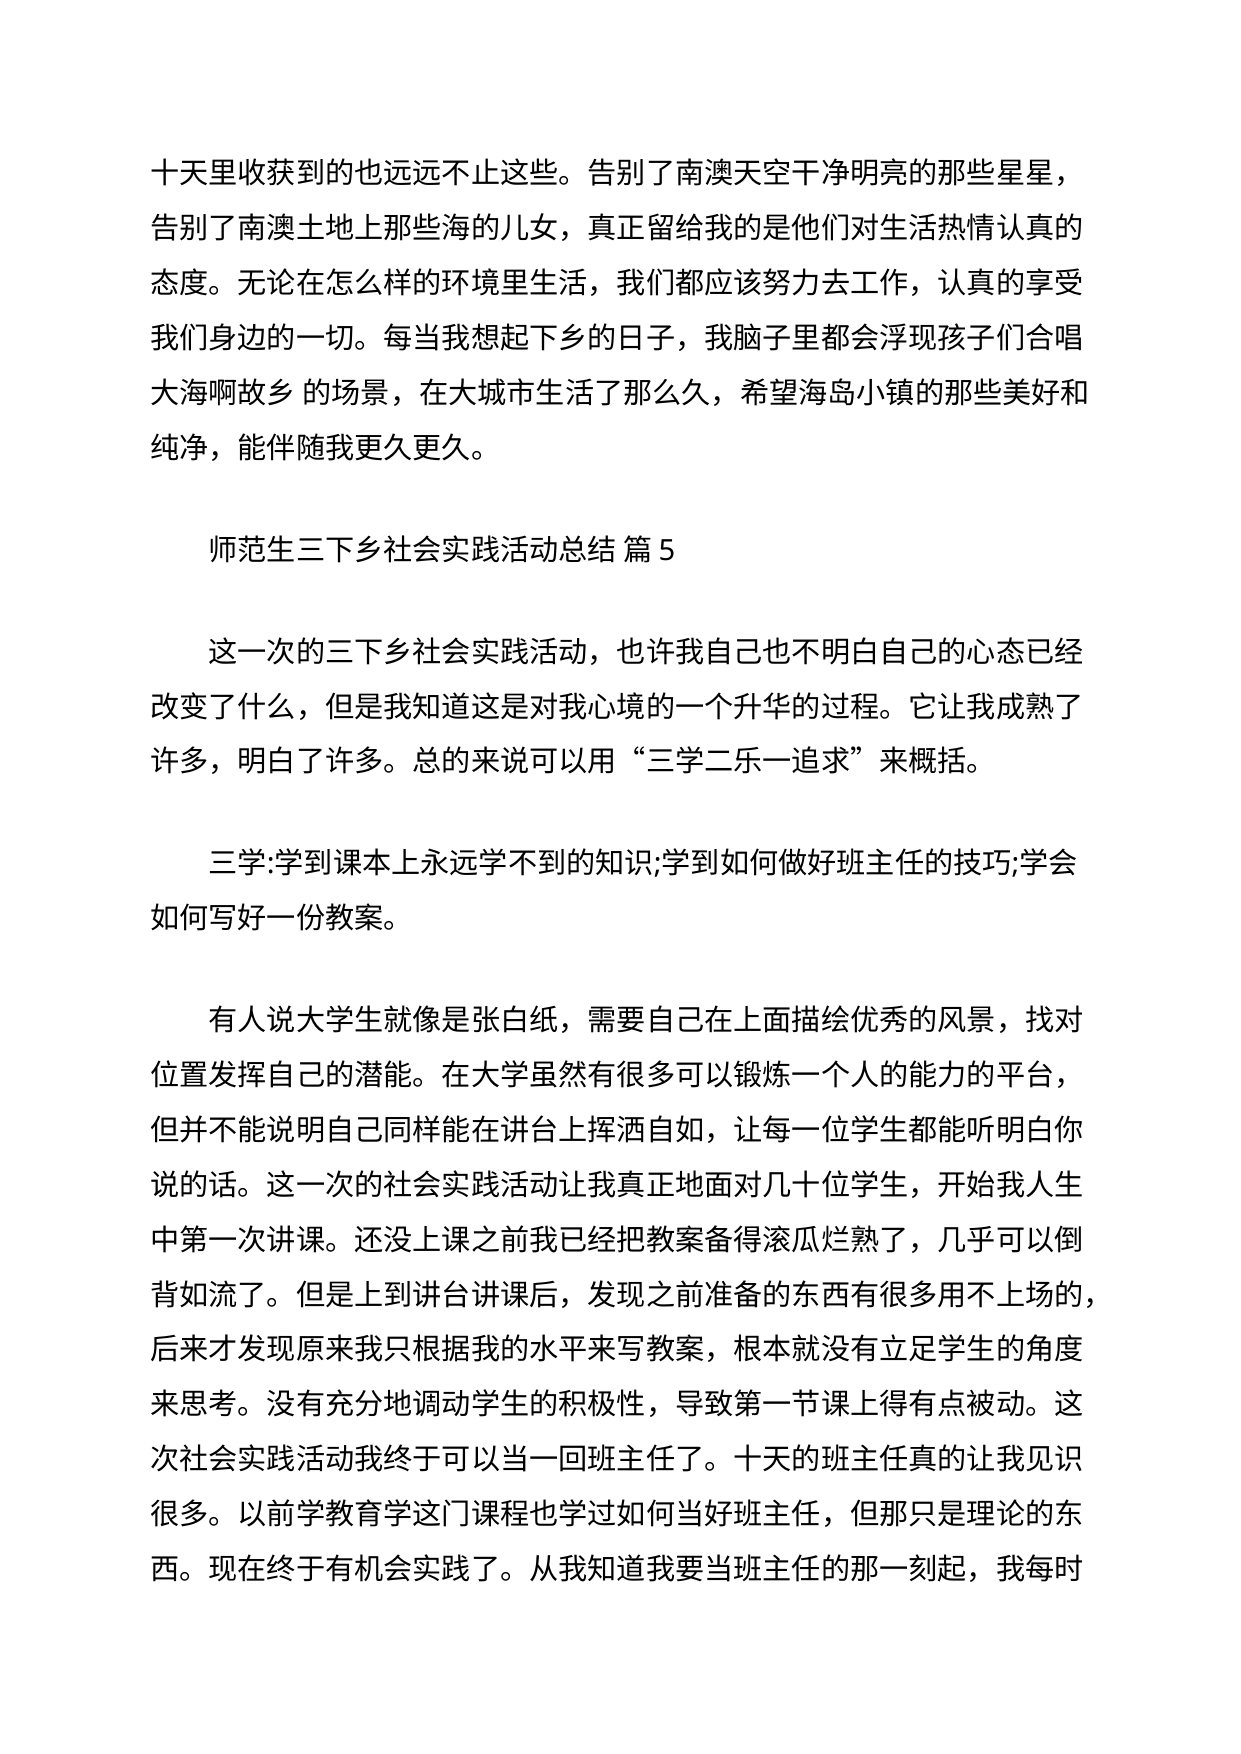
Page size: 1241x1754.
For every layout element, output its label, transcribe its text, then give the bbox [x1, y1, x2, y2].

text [150, 997, 1090, 1588]
text 师范生三下乡社会实践活动总结 篇5 [150, 526, 1090, 569]
text 三学:学到课本上永远学不到的知识;学到如何做好班主任的技巧;学会如何写好一份教案。 [150, 840, 1090, 937]
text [150, 150, 1090, 467]
text 这一次的三下乡社会实践活动，也许我自己也不明白自己的心态已经改变了什么，但是我知道这是对我心境的一个升华的过程。它让我成熟了许多，明白了许多。总的来说可以用“三学二乐一追求”来概括。 [150, 628, 1090, 780]
